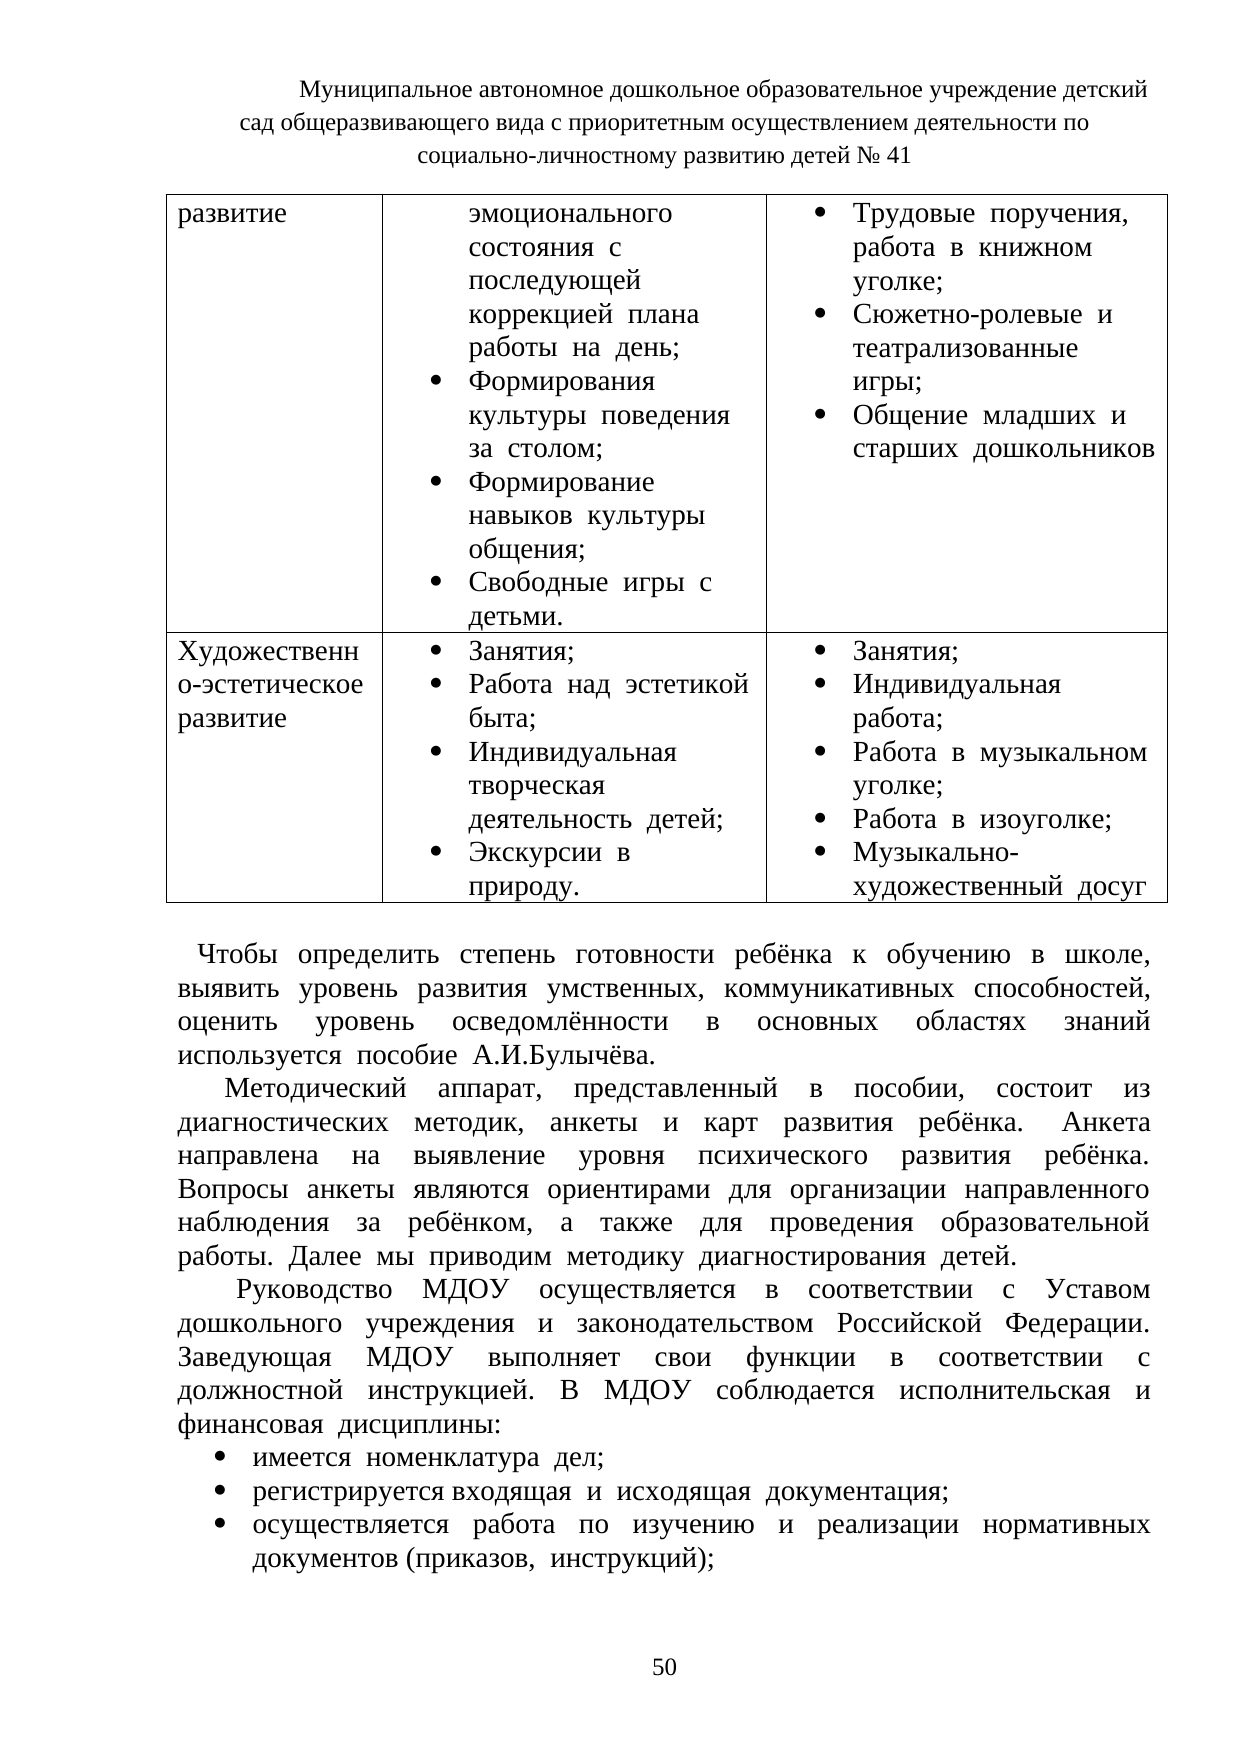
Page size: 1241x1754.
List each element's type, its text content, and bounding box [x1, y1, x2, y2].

table_cell Занятия; Индивидуальная работа; Работа в музыкальном уголке; Работа в изоуголке; Музыкально-художественный досуг [767, 633, 1167, 902]
text Руководство МДОУ осуществляется в соответствии с Уставом дошкольного учреждения и законодательством Российской Федерации. Заведующая МДОУ выполняет свои функции в соответствии с должностной инструкцией. В МДОУ соблюдается исполнительская и финансовая дисциплины: [177, 1272, 1152, 1439]
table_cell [167, 195, 382, 632]
table_cell Художественно-эстетическое развитие [167, 633, 382, 902]
text Чтобы определить степень готовности ребёнка к обучению в школе, выявить уровень развития умственных, коммуникативных способностей, оценить уровень осведомлённости в основных областях знаний используется пособие А.И.Булычёва. [177, 936, 1152, 1070]
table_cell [383, 195, 766, 632]
text Методический аппарат, представленный в пособии, состоит из диагностических методик, анкеты и карт развития ребёнка. Анкета направлена на выявление уровня психического развития ребёнка. Вопросы анкеты являются ориентирами для организации направленного наблюдения за ребёнком, а также для проведения образовательной работы. Далее мы приводим методику диагностирования детей. [177, 1070, 1152, 1272]
list имеется номенклатура дел; [215, 1439, 1152, 1473]
list регистрируется входящая и исходящая документация; [215, 1473, 1152, 1507]
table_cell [767, 195, 1167, 632]
list осуществляется работа по изучению и реализации нормативных документов (приказов, инструкций); [215, 1507, 1152, 1574]
table_cell Занятия; Работа над эстетикой быта; Индивидуальная творческая деятельность детей; Экскурсии в природу. [383, 633, 766, 902]
